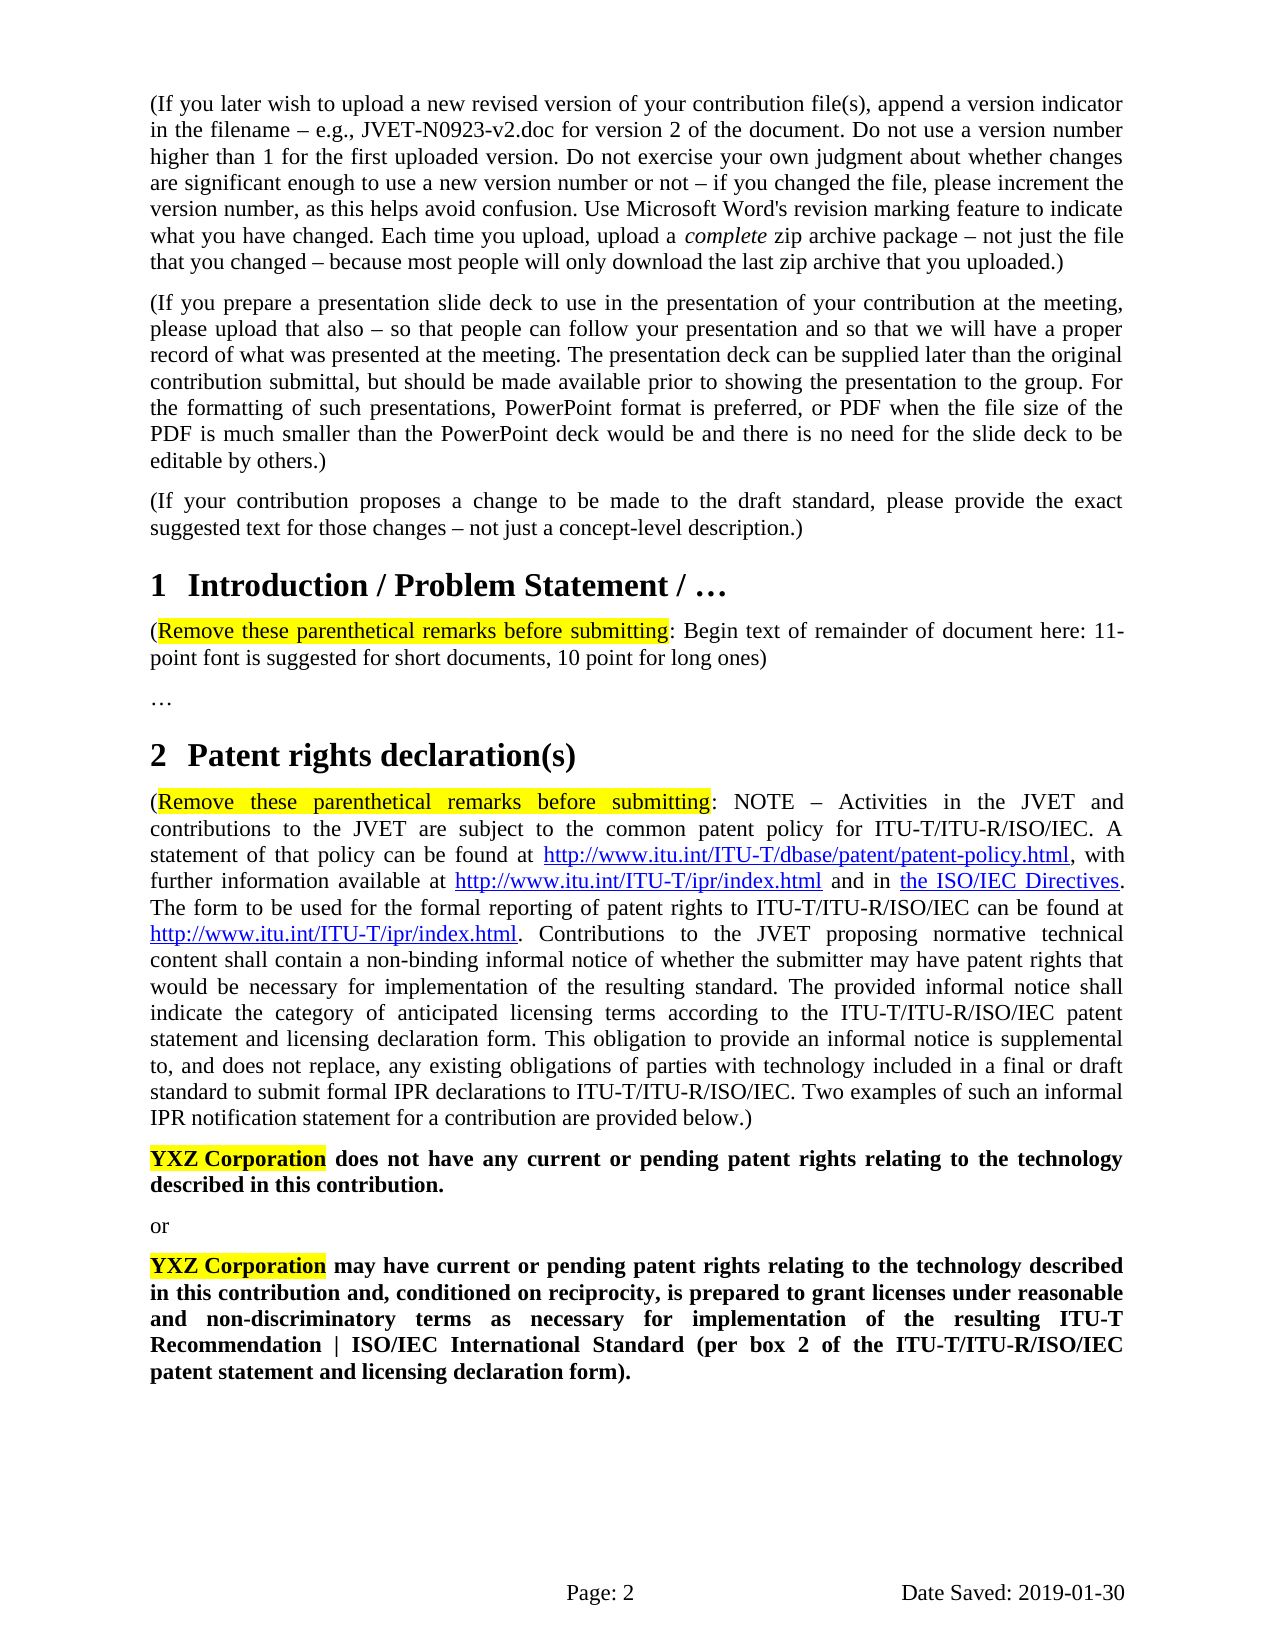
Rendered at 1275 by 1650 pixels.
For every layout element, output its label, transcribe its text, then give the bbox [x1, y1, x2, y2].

subtitle Introduction / Problem Statement / … [150, 565, 1125, 603]
text (If you later wish to upload a new revised version of your contribution file(s), append a version indicator in the filename – e.g., JVET-N0923-v2.doc for version 2 of the document. Do not use a version number higher than 1 for the first uploaded version. Do not exercise your own judgment about whether changes are significant enough to use a new version number or not – if you changed the file, please increment the version number, as this helps avoid confusion. Use Microsoft Word's revision marking feature to indicate what you have changed. Each time you upload, upload a complete zip archive package – not just the file that you changed – because most people will only download the last zip archive that you uploaded.) [150, 90, 1125, 274]
text YXZ Corporation does not have any current or pending patent rights relating to the technology described in this contribution. [150, 1145, 1125, 1198]
text (If you prepare a presentation slide deck to use in the presentation of your contribution at the meeting, please upload that also – so that people can follow your presentation and so that we will have a proper record of what was presented at the meeting. The presentation deck can be supplied later than the original contribution submittal, but should be made available prior to showing the presentation to the group. For the formatting of such presentations, PowerPoint format is preferred, or PDF when the file size of the PDF is much smaller than the PowerPoint deck would be and there is no need for the slide deck to be editable by others.) [150, 289, 1125, 473]
text … [150, 684, 1125, 711]
subtitle Patent rights declaration(s) [150, 736, 1125, 774]
text or [150, 1212, 1125, 1238]
text (Remove these parenthetical remarks before submitting: Begin text of remainder of document here: 11-point font is suggested for short documents, 10 point for long ones) [150, 617, 1125, 670]
text YXZ Corporation may have current or pending patent rights relating to the technology described in this contribution and, conditioned on reciprocity, is prepared to grant licenses under reasonable and non-discriminatory terms as necessary for implementation of the resulting ITU-T Recommendation | ISO/IEC International Standard (per box 2 of the ITU-T/ITU-R/ISO/IEC patent statement and licensing declaration form). [150, 1252, 1125, 1384]
text (Remove these parenthetical remarks before submitting: NOTE – Activities in the JVET and contributions to the JVET are subject to the common patent policy for ITU-T/ITU-R/ISO/IEC. A statement of that policy can be found at http://www.itu.int/ITU-T/dbase/patent/patent-policy.html, with further information available at http://www.itu.int/ITU-T/ipr/index.html and in the ISO/IEC Directives. The form to be used for the formal reporting of patent rights to ITU-T/ITU-R/ISO/IEC can be found at http://www.itu.int/ITU-T/ipr/index.html. Contributions to the JVET proposing normative technical content shall contain a non-binding informal notice of whether the submitter may have patent rights that would be necessary for implementation of the resulting standard. The provided informal notice shall indicate the category of anticipated licensing terms according to the ITU-T/ITU-R/ISO/IEC patent statement and licensing declaration form. This obligation to provide an informal notice is supplemental to, and does not replace, any existing obligations of parties with technology included in a final or draft standard to submit formal IPR declarations to ITU-T/ITU-R/ISO/IEC. Two examples of such an informal IPR notification statement for a contribution are provided below.) [150, 788, 1125, 1131]
text (If your contribution proposes a change to be made to the draft standard, please provide the exact suggested text for those changes – not just a concept-level description.) [150, 487, 1125, 540]
